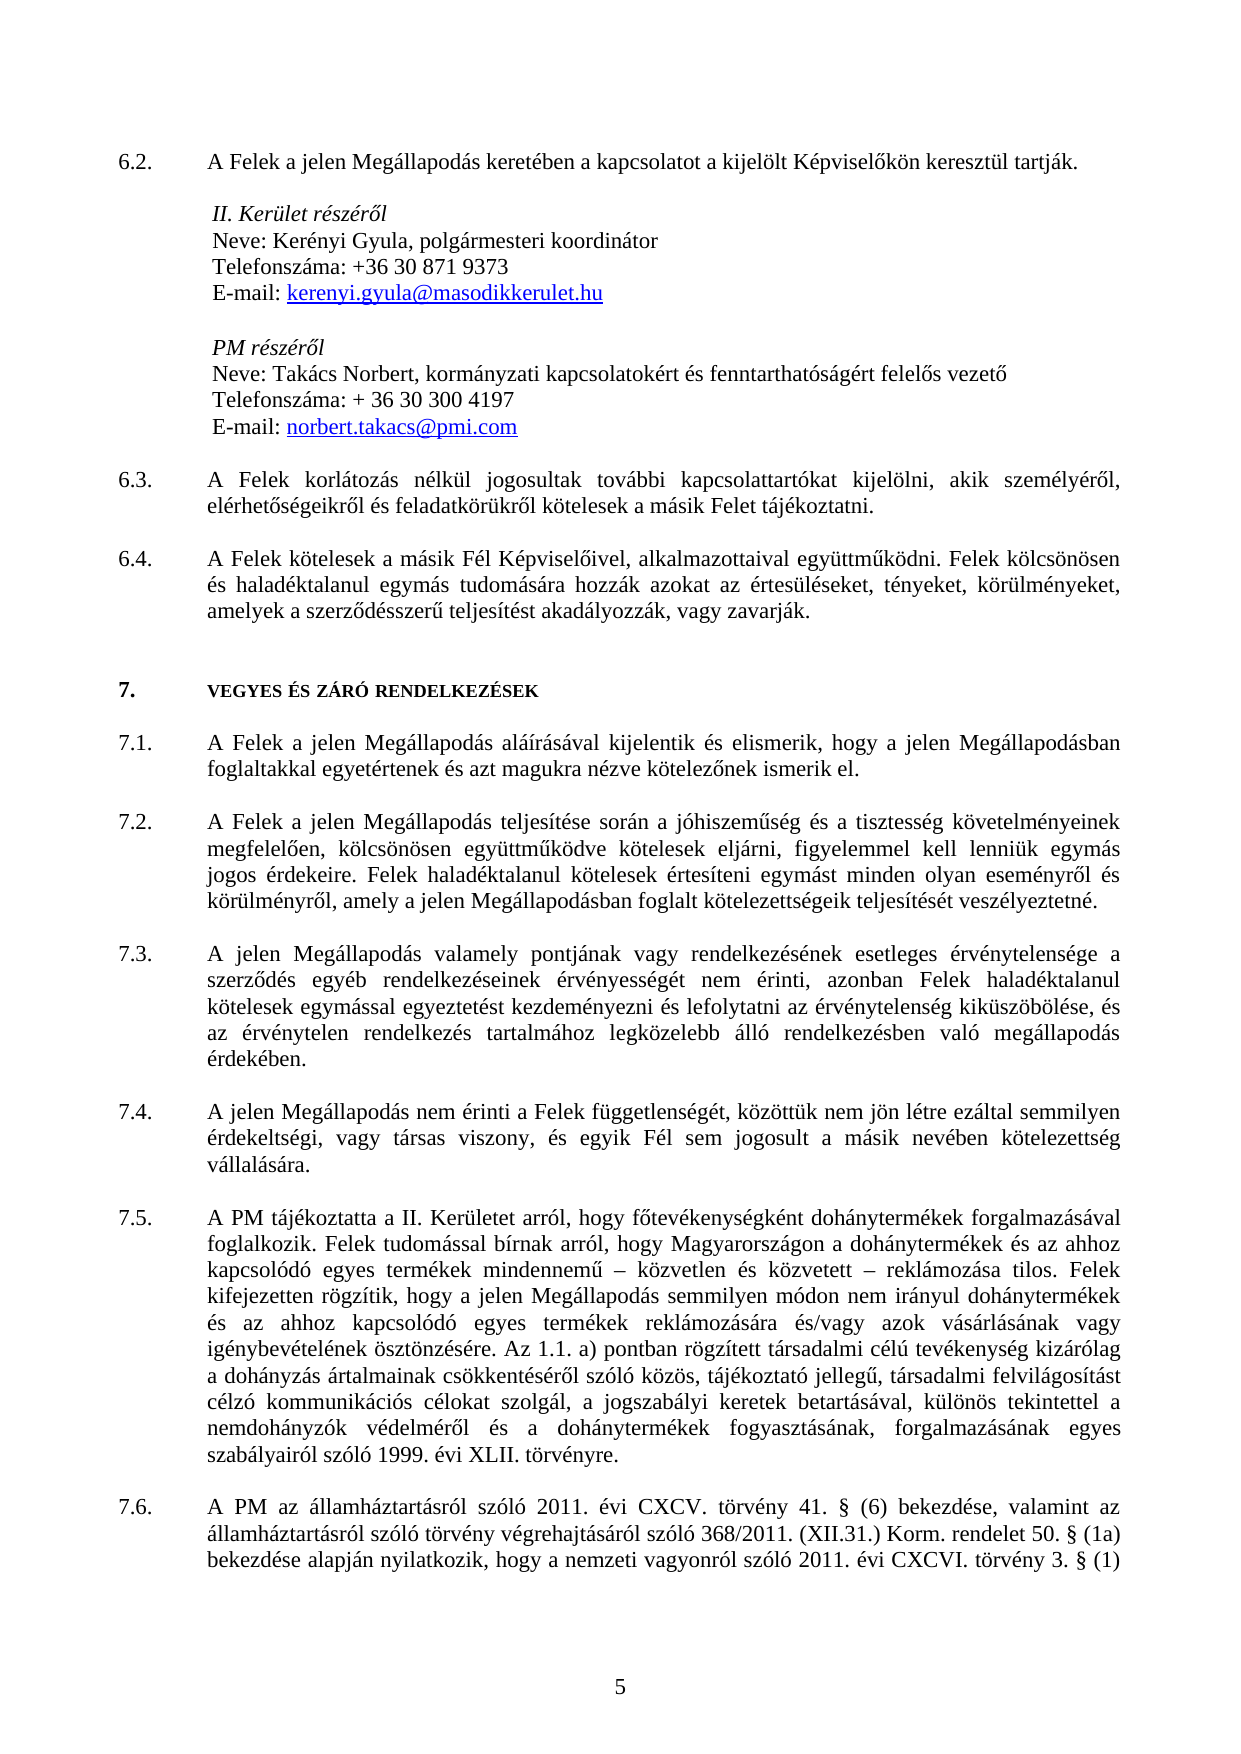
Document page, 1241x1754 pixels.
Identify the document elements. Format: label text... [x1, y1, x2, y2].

text Telefonszáma: + 36 30 300 4197 [118, 387, 1122, 413]
text 6.4. A Felek kötelesek a másik Fél Képviselőivel, alkalmazottaival együttműködni. Felek kölcsönösen és haladéktalanul egymás tudomására hozzák azokat az értesüléseket, tényeket, körülményeket, amelyek a szerződésszerű teljesítést akadályozzák, vagy zavarják. [118, 545, 1122, 624]
text E-mail: norbert.takacs@pmi.com [118, 413, 1122, 439]
text 7.4. A jelen Megállapodás nem érinti a Felek függetlenségét, közöttük nem jön létre ezáltal semmilyen érdekeltségi, vagy társas viszony, és egyik Fél sem jogosult a másik nevében kötelezettség vállalására. [118, 1098, 1122, 1177]
text 6.2. A Felek a jelen Megállapodás keretében a kapcsolatot a kijelölt Képviselőkön keresztül tartják. [118, 148, 1122, 174]
text 7.3. A jelen Megállapodás valamely pontjának vagy rendelkezésének esetleges érvénytelensége a szerződés egyéb rendelkezéseinek érvényességét nem érinti, azonban Felek haladéktalanul kötelesek egymással egyeztetést kezdeményezni és lefolytatni az érvénytelenség kiküszöbölése, és az érvénytelen rendelkezés tartalmához legközelebb álló rendelkezésben való megállapodás érdekében. [118, 940, 1122, 1072]
text PM részéről [118, 334, 1122, 360]
text 7.5. A PM tájékoztatta a II. Kerületet arról, hogy főtevékenységként dohánytermékek forgalmazásával foglalkozik. Felek tudomással bírnak arról, hogy Magyarországon a dohánytermékek és az ahhoz kapcsolódó egyes termékek mindennemű – közvetlen és közvetett – reklámozása tilos. Felek kifejezetten rögzítik, hogy a jelen Megállapodás semmilyen módon nem irányul dohánytermékek és az ahhoz kapcsolódó egyes termékek reklámozására és/vagy azok vásárlásának vagy igénybevételének ösztönzésére. Az 1.1. a) pontban rögzített társadalmi célú tevékenység kizárólag a dohányzás ártalmainak csökkentéséről szóló közös, tájékoztató jellegű, társadalmi felvilágosítást célzó kommunikációs célokat szolgál, a jogszabályi keretek betartásával, különös tekintettel a nemdohányzók védelméről és a dohánytermékek fogyasztásának, forgalmazásának egyes szabályairól szóló 1999. évi XLII. törvényre. [118, 1203, 1122, 1467]
text II. Kerület részéről [118, 200, 1122, 227]
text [118, 1493, 1122, 1572]
text Telefonszáma: +36 30 871 9373 [118, 253, 1122, 279]
text Neve: Kerényi Gyula, polgármesteri koordinátor [212, 227, 1122, 253]
text 7. vegyes és záró rendelkezések [118, 676, 1122, 703]
text Neve: Takács Norbert, kormányzati kapcsolatokért és fenntarthatóságért felelős vezető [118, 360, 1122, 387]
text 6.3. A Felek korlátozás nélkül jogosultak további kapcsolattartókat kijelölni, akik személyéről, elérhetőségeikről és feladatkörükről kötelesek a másik Felet tájékoztatni. [118, 466, 1122, 518]
text E-mail: kerenyi.gyula@masodikkerulet.hu [212, 279, 1122, 306]
text 7.2. A Felek a jelen Megállapodás teljesítése során a jóhiszeműség és a tisztesség követelményeinek megfelelően, kölcsönösen együttműködve kötelesek eljárni, figyelemmel kell lenniük egymás jogos érdekeire. Felek haladéktalanul kötelesek értesíteni egymást minden olyan eseményről és körülményről, amely a jelen Megállapodásban foglalt kötelezettségeik teljesítését veszélyeztetné. [118, 808, 1122, 914]
text 7.1. A Felek a jelen Megállapodás aláírásával kijelentik és elismerik, hogy a jelen Megállapodásban foglaltakkal egyetértenek és azt magukra nézve kötelezőnek ismerik el. [118, 729, 1122, 782]
